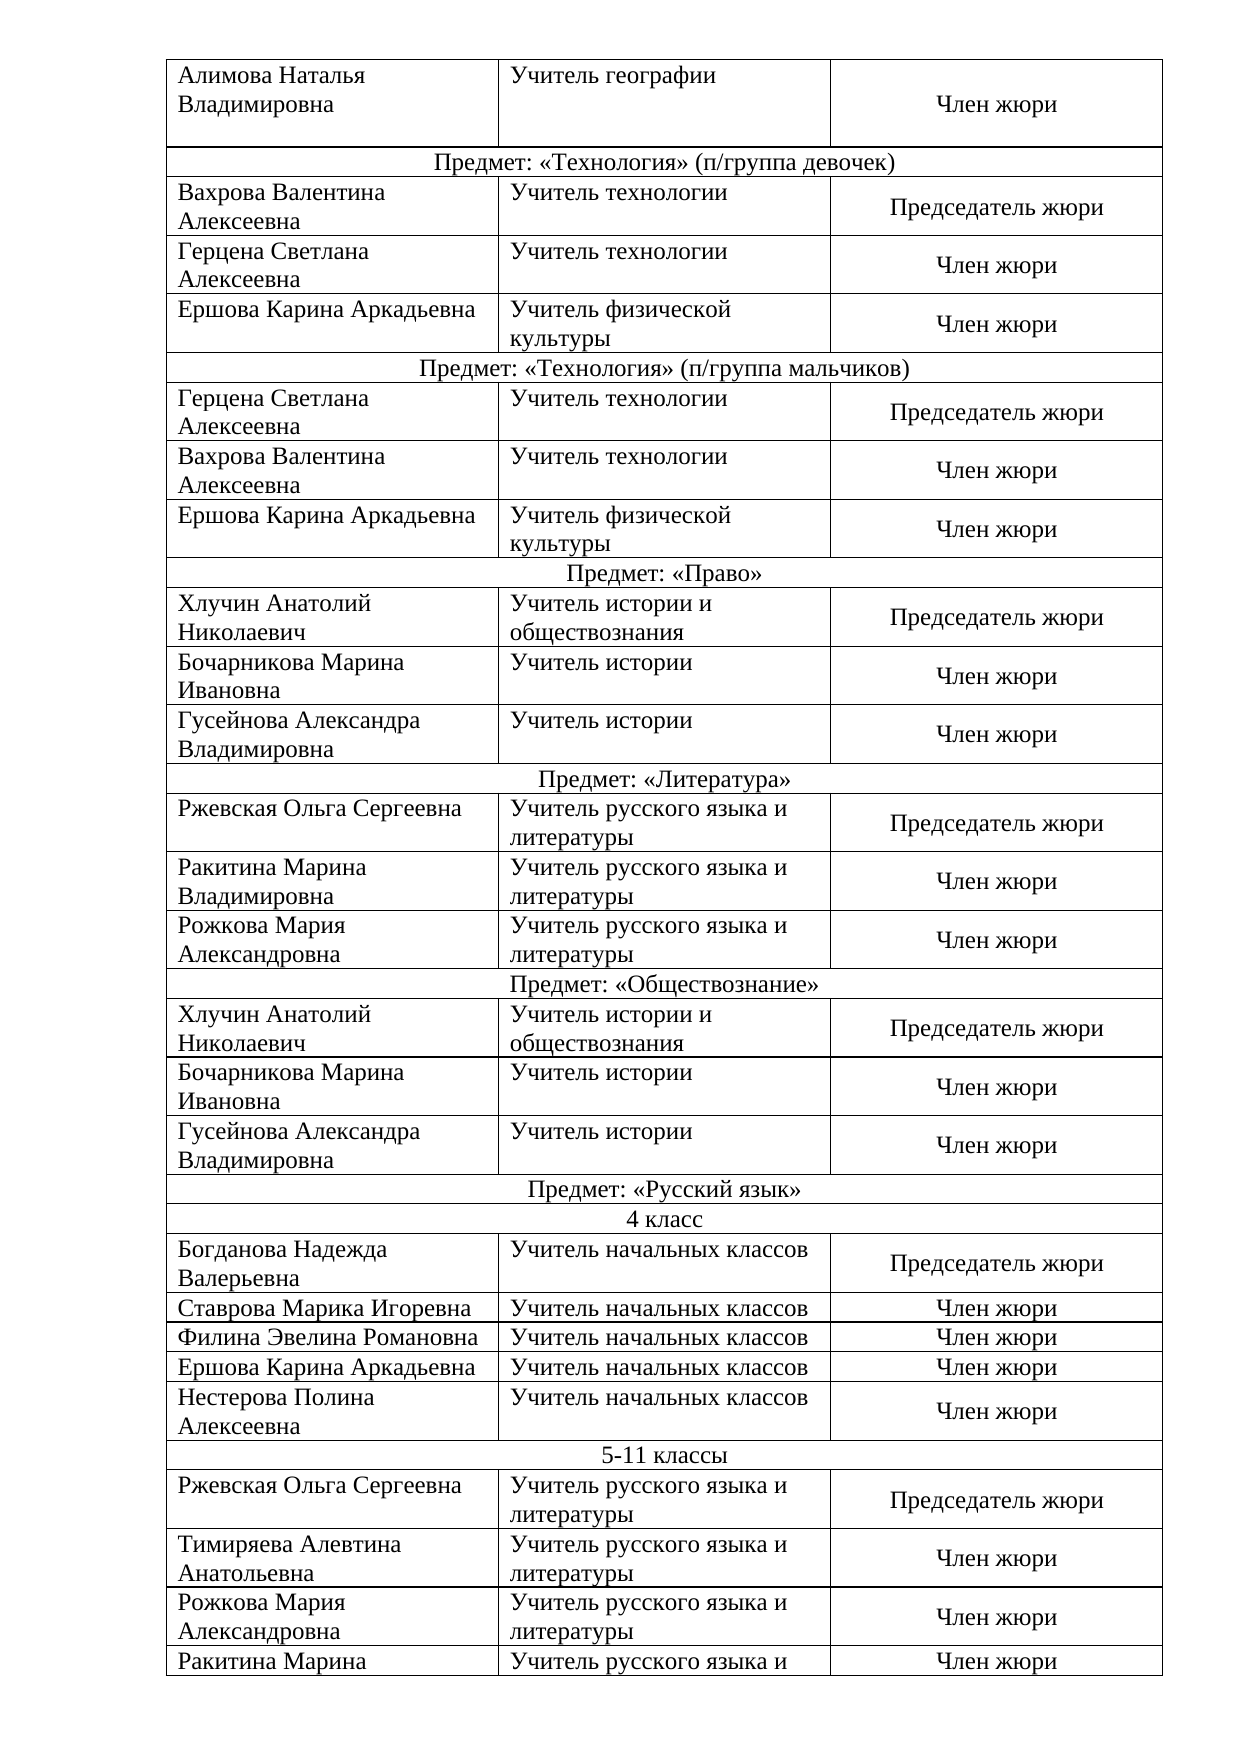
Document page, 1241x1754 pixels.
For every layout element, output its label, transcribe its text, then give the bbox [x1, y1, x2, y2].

table_cell Член жюри [831, 1352, 1162, 1381]
table_cell Ершова Карина Аркадьевна [167, 294, 498, 352]
table_cell Член жюри [831, 1116, 1162, 1173]
table_cell Член жюри [831, 852, 1162, 909]
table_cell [499, 1588, 830, 1645]
table_cell Ржевская Ольга Сергеевна [167, 1470, 498, 1528]
table_cell Учитель истории [499, 705, 830, 763]
table_cell Учитель физической культуры [499, 500, 830, 557]
table_cell Бочарникова Марина Ивановна [167, 1058, 498, 1115]
table_cell Предмет: «Литература» [167, 764, 1162, 792]
table_cell Председатель жюри [831, 383, 1162, 440]
table_cell Предмет: «Технология» (п/группа девочек) [167, 148, 1162, 176]
table_cell Ершова Карина Аркадьевна [167, 500, 498, 557]
table_cell Учитель русского языка и литературы [499, 911, 830, 968]
table_cell Вахрова Валентина Алексеевна [301, 441, 498, 499]
table_cell Хлучин Анатолий Николаевич [167, 588, 498, 646]
table_cell Член жюри [831, 1293, 1162, 1321]
table_cell Учитель русского языка и литературы [499, 852, 830, 909]
table_cell Учитель технологии [499, 383, 830, 440]
table_cell Член жюри [831, 60, 1162, 146]
table_cell Герцена Светлана Алексеевна [167, 236, 498, 293]
table_cell Председатель жюри [831, 177, 1162, 235]
table_cell Предмет: «Право» [167, 558, 1162, 587]
table_cell Герцена Светлана Алексеевна [301, 383, 498, 440]
table_cell Учитель истории [499, 1058, 830, 1115]
table_cell Учитель технологии [499, 236, 830, 293]
table_cell Предмет: «Технология» (п/группа мальчиков) [167, 353, 1162, 382]
table_cell Ракитина Марина Владимировна [167, 852, 498, 909]
table_cell Член жюри [831, 441, 1162, 499]
table_cell Рожкова Мария Александровна [167, 911, 498, 968]
table_cell Председатель жюри [831, 794, 1162, 851]
table_cell Учитель русского языка и литературы [499, 1470, 830, 1528]
table_cell 4 класс [167, 1204, 1162, 1233]
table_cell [499, 1646, 830, 1675]
table_cell Учитель истории и обществознания [499, 999, 830, 1056]
table_cell Член жюри [831, 1588, 1162, 1645]
table_cell Ржевская Ольга Сергеевна [167, 794, 498, 851]
table_cell Член жюри [831, 1382, 1162, 1439]
table_cell Бочарникова Марина Ивановна [167, 647, 498, 704]
table_cell Нестерова Полина Алексеевна [167, 1382, 498, 1439]
table_cell Учитель русского языка и литературы [499, 1529, 830, 1586]
table_cell Член жюри [831, 294, 1162, 352]
table_cell Член жюри [831, 500, 1162, 557]
table_cell Алимова Наталья Владимировна [167, 60, 498, 146]
table_cell Член жюри [831, 1529, 1162, 1586]
table_cell Учитель начальных классов [499, 1293, 830, 1321]
table_cell 5-11 классы [167, 1441, 1162, 1469]
table_cell Председатель жюри [831, 999, 1162, 1056]
table_cell Член жюри [831, 1646, 1162, 1675]
table_cell Член жюри [831, 647, 1162, 704]
table_cell Член жюри [831, 236, 1162, 293]
table_cell Член жюри [831, 1058, 1162, 1115]
table_cell Учитель русского языка и литературы [499, 794, 830, 851]
table_cell Ершова Карина Аркадьевна [167, 1352, 498, 1381]
table_cell Учитель истории [499, 647, 830, 704]
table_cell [167, 1646, 498, 1675]
table_cell Учитель начальных классов [499, 1323, 830, 1351]
table_cell Учитель начальных классов [499, 1382, 830, 1439]
table_cell Предмет: «Русский язык» [167, 1175, 1162, 1203]
table_cell Председатель жюри [831, 1470, 1162, 1528]
table_cell Учитель начальных классов [499, 1352, 830, 1381]
table_cell Вахрова Валентина Алексеевна [301, 177, 498, 235]
table_cell Гусейнова Александра Владимировна [167, 1116, 498, 1173]
table_cell Учитель географии [499, 60, 830, 146]
table_cell Учитель истории и обществознания [499, 588, 830, 646]
table_cell Гусейнова Александра Владимировна [167, 705, 498, 763]
table_cell Председатель жюри [831, 1234, 1162, 1292]
table_cell Хлучин Анатолий Николаевич [167, 999, 498, 1056]
table_cell Учитель физической культуры [499, 294, 830, 352]
table_cell Член жюри [831, 705, 1162, 763]
table_cell Учитель начальных классов [499, 1234, 830, 1292]
table_cell Член жюри [831, 911, 1162, 968]
table_cell Богданова Надежда Валерьевна [167, 1234, 498, 1292]
table_cell Председатель жюри [831, 588, 1162, 646]
table_cell Член жюри [831, 1323, 1162, 1351]
table_cell Учитель технологии [499, 441, 830, 499]
table_cell Ставрова Марика Игоревна [167, 1293, 498, 1321]
table_cell Филина Эвелина Романовна [167, 1323, 498, 1351]
table_cell Учитель истории [499, 1116, 830, 1173]
table_cell Предмет: «Обществознание» [167, 969, 1162, 998]
table_cell Тимиряева Алевтина Анатольевна [167, 1529, 498, 1586]
table_cell Учитель технологии [499, 177, 830, 235]
table_cell Рожкова Мария Александровна [167, 1588, 498, 1645]
